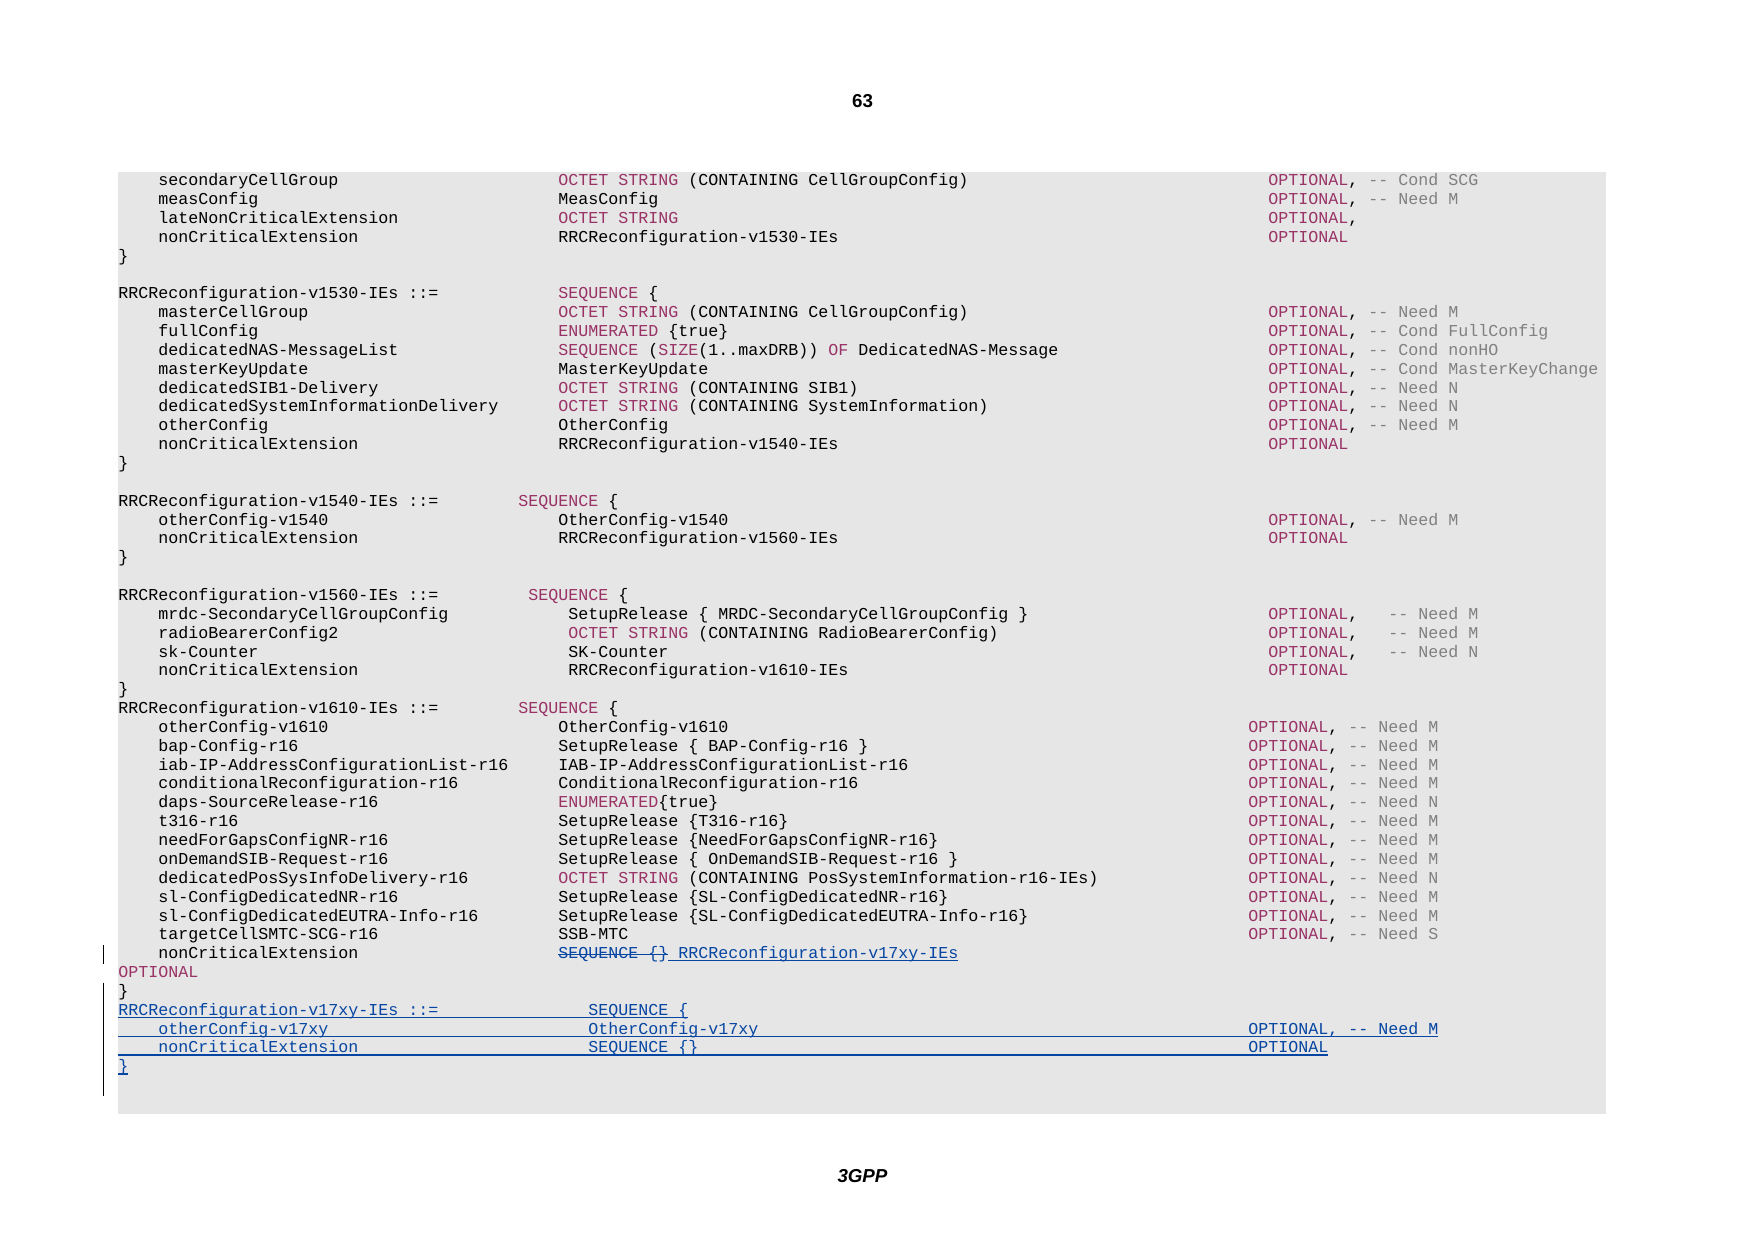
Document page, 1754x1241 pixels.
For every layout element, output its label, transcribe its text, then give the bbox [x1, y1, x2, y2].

text nonCriticalExtension RRCReconfiguration-v1560-IEs OPTIONAL [118, 530, 1606, 549]
text sk-Counter SK-Counter OPTIONAL, -- Need N [118, 643, 1606, 662]
text nonCriticalExtension RRCReconfiguration-v1530-IEs OPTIONAL [118, 228, 1606, 247]
text t316-r16 SetupRelease {T316-r16} OPTIONAL, -- Need M [118, 813, 1606, 832]
text } [118, 681, 1606, 700]
text conditionalReconfiguration-r16 ConditionalReconfiguration-r16 OPTIONAL, -- Need M [118, 775, 1606, 794]
text mrdc-SecondaryCellGroupConfig SetupRelease { MRDC-SecondaryCellGroupConfig } OPTIONAL, -- Need M [118, 605, 1606, 624]
text bap-Config-r16 SetupRelease { BAP-Config-r16 } OPTIONAL, -- Need M [118, 737, 1606, 756]
text masterKeyUpdate MasterKeyUpdate OPTIONAL, -- Cond MasterKeyChange [118, 360, 1606, 379]
text } [118, 982, 1606, 1001]
text needForGapsConfigNR-r16 SetupRelease {NeedForGapsConfigNR-r16} OPTIONAL, -- Need M [118, 832, 1606, 851]
text masterCellGroup OCTET STRING (CONTAINING CellGroupConfig) OPTIONAL, -- Need M [118, 304, 1606, 323]
text secondaryCellGroup OCTET STRING (CONTAINING CellGroupConfig) OPTIONAL, -- Cond SCG [118, 172, 1606, 191]
text sl-ConfigDedicatedEUTRA-Info-r16 SetupRelease {SL-ConfigDedicatedEUTRA-Info-r16} OPTIONAL, -- Need M [118, 907, 1606, 926]
text nonCriticalExtension RRCReconfiguration-v1610-IEs OPTIONAL [118, 662, 1606, 681]
text nonCriticalExtension RRCReconfiguration-v1540-IEs OPTIONAL [118, 436, 1606, 454]
text measConfig MeasConfig OPTIONAL, -- Need M [118, 191, 1606, 209]
text RRCReconfiguration-v1610-IEs ::= SEQUENCE { [118, 700, 1606, 718]
text otherConfig OtherConfig OPTIONAL, -- Need M [118, 417, 1606, 436]
text RRCReconfiguration-v1530-IEs ::= SEQUENCE { [118, 285, 1606, 304]
text lateNonCriticalExtension OCTET STRING OPTIONAL, [118, 209, 1606, 228]
text daps-SourceRelease-r16 ENUMERATED{true} OPTIONAL, -- Need N [118, 794, 1606, 813]
text RRCReconfiguration-v1540-IEs ::= SEQUENCE { [118, 492, 1606, 511]
text } [118, 454, 1606, 473]
text dedicatedPosSysInfoDelivery-r16 OCTET STRING (CONTAINING PosSystemInformation-r16-IEs) OPTIONAL, -- Need N [118, 869, 1606, 888]
text nonCriticalExtension OPTIONAL [118, 945, 1606, 982]
text otherConfig-v1540 OtherConfig-v1540 OPTIONAL, -- Need M [118, 511, 1606, 530]
text onDemandSIB-Request-r16 SetupRelease { OnDemandSIB-Request-r16 } OPTIONAL, -- Need M [118, 851, 1606, 869]
text dedicatedNAS-MessageList SEQUENCE (SIZE(1..maxDRB)) OF DedicatedNAS-Message OPTIONAL, -- Cond nonHO [118, 341, 1606, 360]
text dedicatedSIB1-Delivery OCTET STRING (CONTAINING SIB1) OPTIONAL, -- Need N [118, 379, 1606, 398]
text } [118, 247, 1606, 266]
text dedicatedSystemInformationDelivery OCTET STRING (CONTAINING SystemInformation) OPTIONAL, -- Need N [118, 398, 1606, 417]
text } [118, 549, 1606, 568]
text otherConfig-v1610 OtherConfig-v1610 OPTIONAL, -- Need M [118, 718, 1606, 737]
text targetCellSMTC-SCG-r16 SSB-MTC OPTIONAL, -- Need S [118, 926, 1606, 945]
text radioBearerConfig2 OCTET STRING (CONTAINING RadioBearerConfig) OPTIONAL, -- Need M [118, 624, 1606, 643]
text RRCReconfiguration-v1560-IEs ::= SEQUENCE { [118, 587, 1606, 605]
text iab-IP-AddressConfigurationList-r16 IAB-IP-AddressConfigurationList-r16 OPTIONAL, -- Need M [118, 756, 1606, 775]
text fullConfig ENUMERATED {true} OPTIONAL, -- Cond FullConfig [118, 323, 1606, 341]
text sl-ConfigDedicatedNR-r16 SetupRelease {SL-ConfigDedicatedNR-r16} OPTIONAL, -- Need M [118, 888, 1606, 907]
